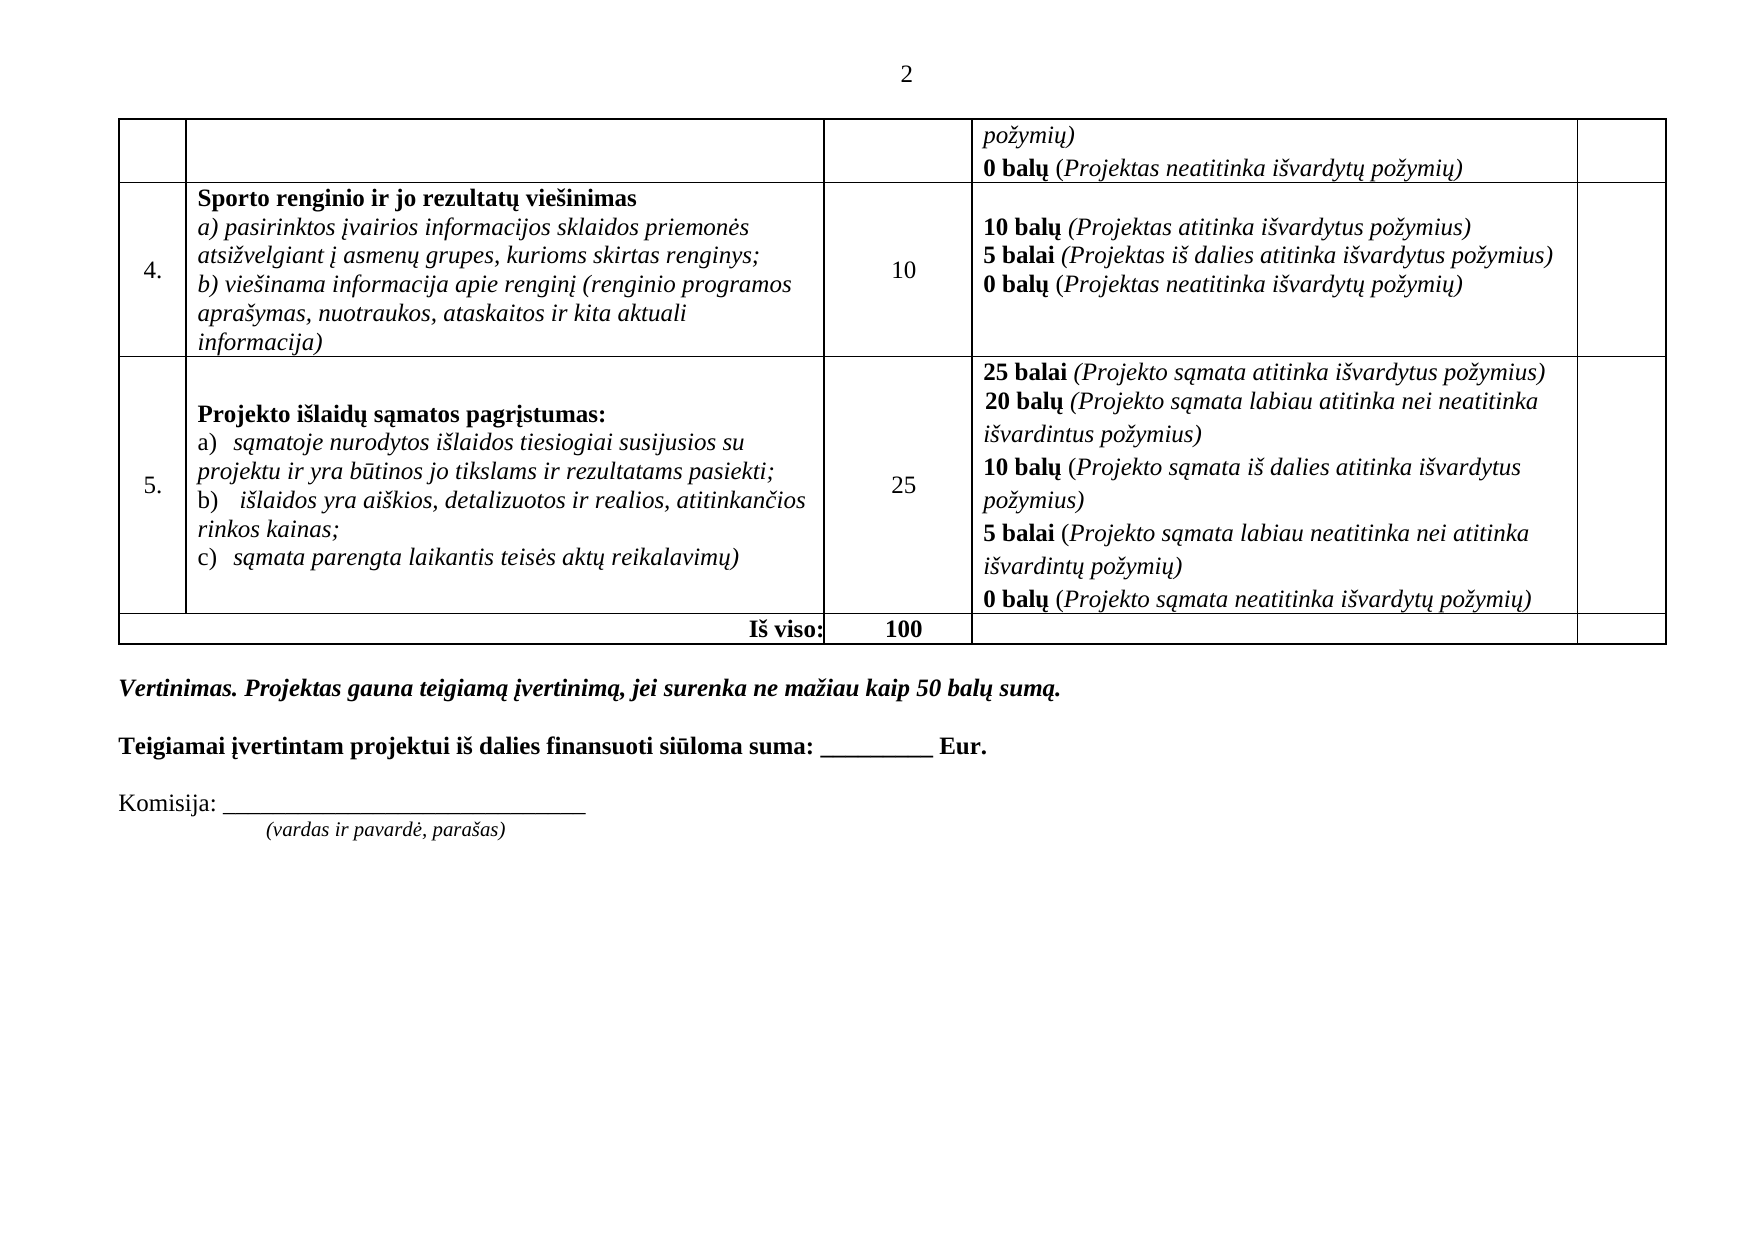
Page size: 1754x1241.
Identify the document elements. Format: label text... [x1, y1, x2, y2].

text Vertinimas. Projektas gauna teigiamą įvertinimą, jei surenka ne mažiau kaip 50 balų sumą. [118, 673, 1695, 702]
text (vardas ir pavardė, parašas) [118, 817, 1695, 841]
table_cell 10 [825, 183, 971, 356]
table_cell 10 balų (Projektas atitinka išvardytus požymius) 5 balai (Projektas iš dalies atitinka išvardytus požymius) 0 balų (Projektas neatitinka išvardytų požymių) [973, 183, 1577, 356]
table_cell [1578, 120, 1665, 181]
table_cell Iš viso: [120, 614, 823, 643]
table_cell 25 balai (Projekto sąmata atitinka išvardytus požymius) 20 balų (Projekto sąmata labiau atitinka nei neatitinka išvardintus požymius) 10 balų (Projekto sąmata iš dalies atitinka išvardytus požymius) 5 balai (Projekto sąmata labiau neatitinka nei atitinka išvardintų požymių) 0 balų (Projekto sąmata neatitinka išvardytų požymių) [973, 357, 1577, 613]
table_cell [1578, 357, 1665, 613]
table_cell 100 [825, 614, 971, 643]
table_cell 20 [825, 120, 971, 181]
table_cell Sporto renginio ir jo rezultatų viešinimas a) pasirinktos įvairios informacijos sklaidos priemonės atsižvelgiant į asmenų grupes, kurioms skirtas renginys; b) viešinama informacija apie renginį (renginio programos aprašymas, nuotraukos, ataskaitos ir kita aktuali informacija) [187, 183, 823, 356]
table_cell [1578, 183, 1665, 356]
text Teigiamai įvertintam projektui iš dalies finansuoti siūloma suma: _________ Eur. [118, 731, 1695, 759]
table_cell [973, 120, 1577, 181]
table_cell [973, 614, 1577, 643]
table_cell 25 [825, 357, 971, 613]
table_cell Projekto išlaidų sąmatos pagrįstumas: sąmatoje nurodytos išlaidos tiesiogiai susijusios su projektu ir yra būtinos jo tikslams ir rezultatams pasiekti; išlaidos yra aiškios, detalizuotos ir realios, atitinkančios rinkos kainas; sąmata parengta laikantis teisės aktų reikalavimų) [187, 357, 823, 613]
table_cell [1578, 614, 1665, 643]
table_cell 3. [120, 120, 185, 181]
text Komisija: _____________________________ [118, 788, 1695, 817]
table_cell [187, 120, 823, 181]
table_cell 4. [120, 183, 185, 356]
table_cell 5. [120, 357, 185, 613]
